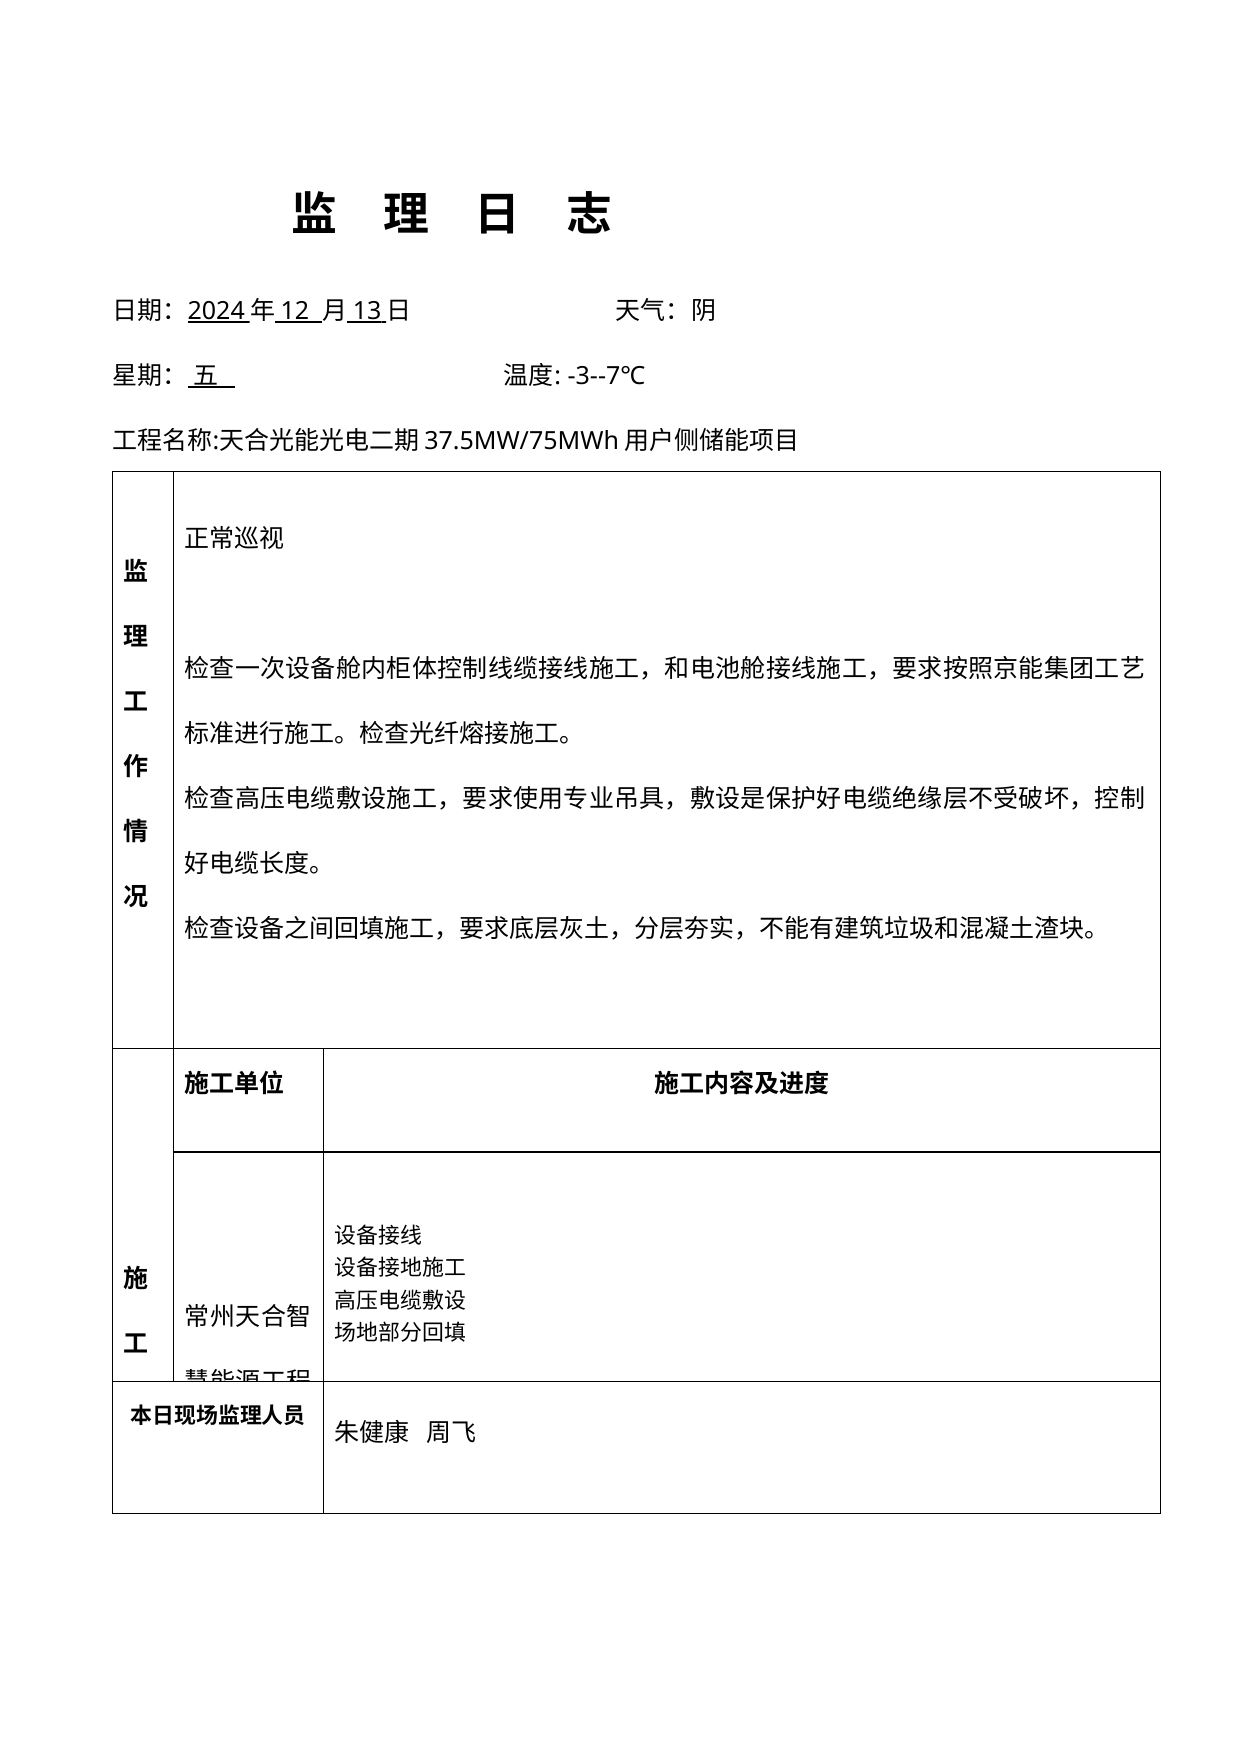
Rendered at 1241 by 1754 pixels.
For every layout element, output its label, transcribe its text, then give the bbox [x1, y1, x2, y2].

table_cell 朱健康 周飞 [324, 1382, 1160, 1513]
table_header 监理 工作 情 况 [113, 472, 173, 1048]
table_cell 施工单位 [174, 1049, 323, 1151]
table_header 正常巡视 检查一次设备舱内柜体控制线缆接线施工，和电池舱接线施工，要求按照京能集团工艺标准进行施工。检查光纤熔接施工。 检查高压电缆敷设施工，要求使用专业吊具，敷设是保护好电缆绝缘层不受破坏，控制好电缆长度。 检查设备之间回填施工，要求底层灰土，分层夯实，不能有建筑垃圾和混凝土渣块。 [174, 472, 1160, 1048]
table_cell 设备接线 设备接地施工 高压电缆敷设 场地部分回填 [324, 1153, 1160, 1381]
table_cell 施工情况 [113, 1049, 173, 1381]
table_cell 常州天合智慧能源工程有限公司 [174, 1153, 323, 1381]
text 监 理 日 志 [112, 162, 1128, 259]
text 星期： 五 温度: -3--7℃ [112, 341, 1128, 406]
table_cell 施工内容及进度 [324, 1049, 1160, 1151]
text 工程名称:天合光能光电二期37.5MW/75MWh用户侧储能项目 [112, 406, 1128, 471]
text 日期：2024年 12 月 13日 天气：阴 [112, 276, 1128, 341]
table_cell 本日现场监理人员 [113, 1382, 323, 1513]
